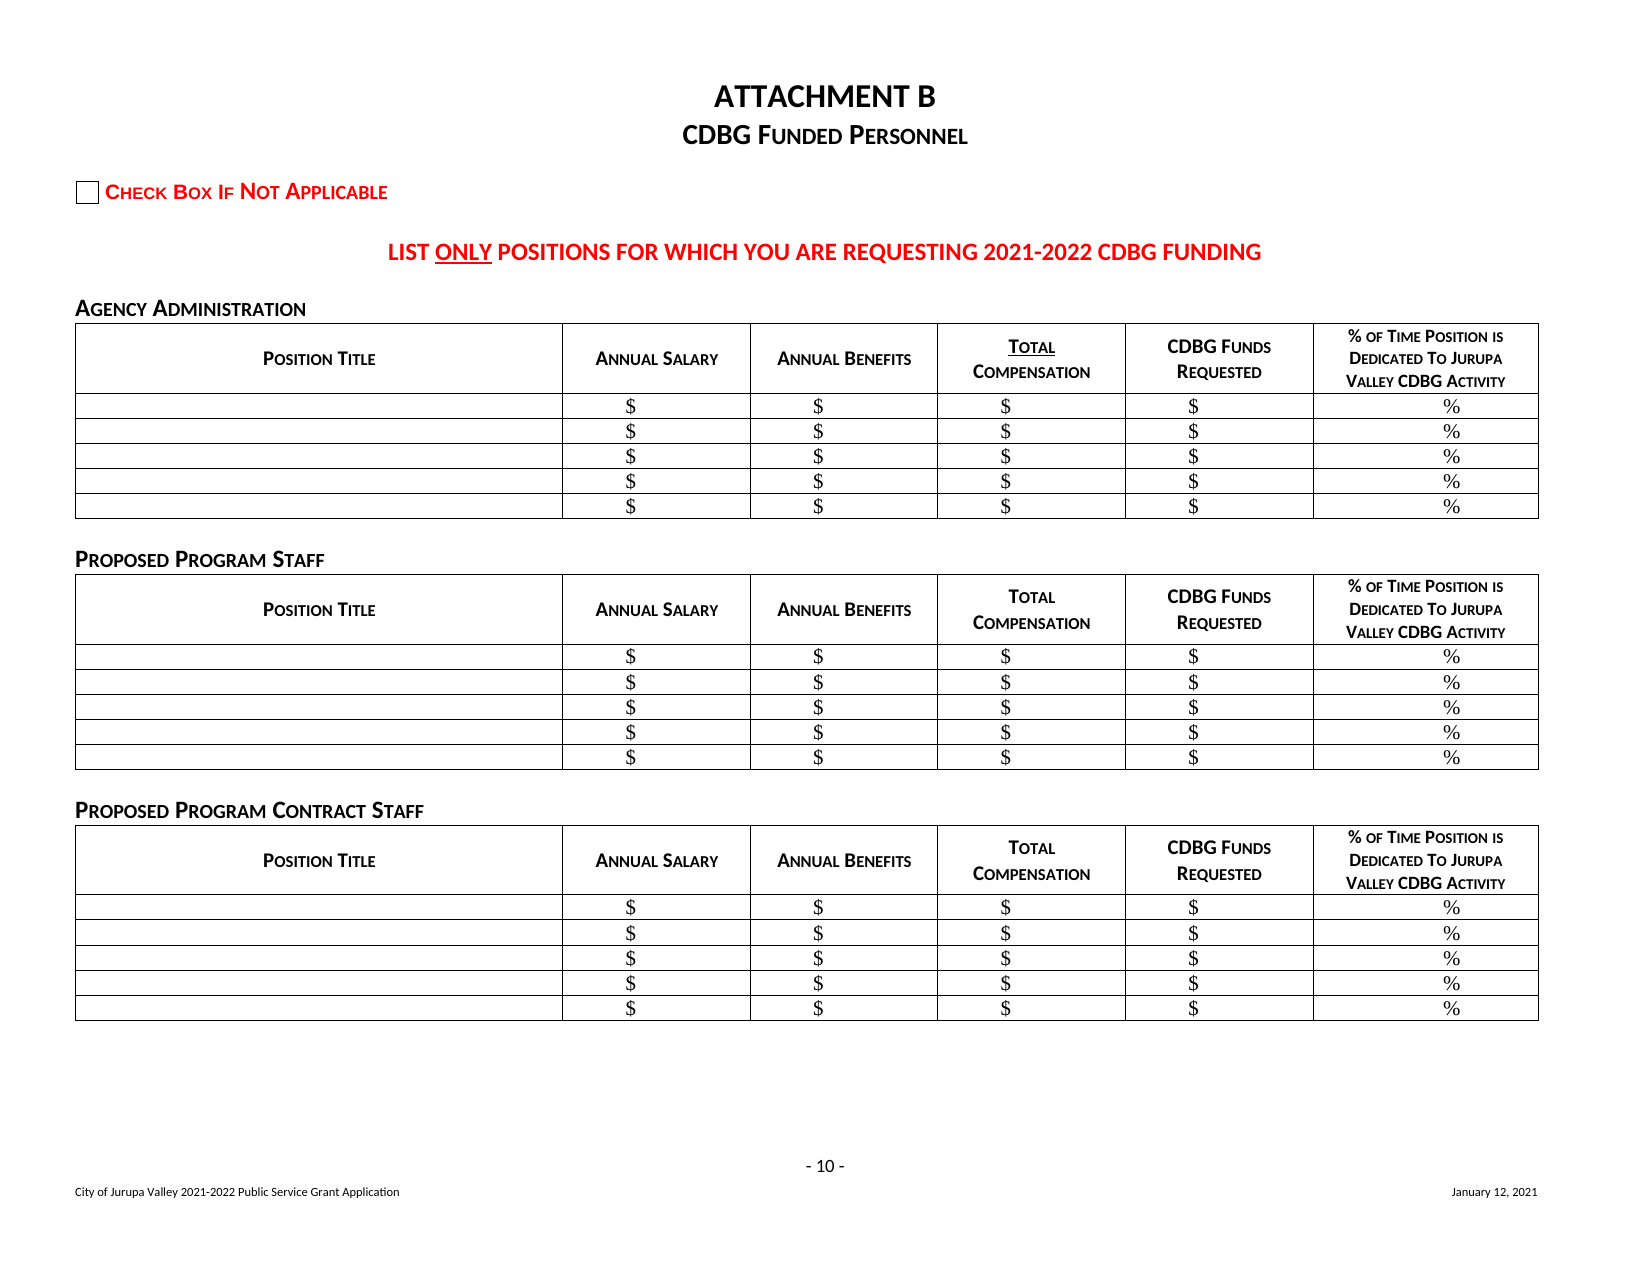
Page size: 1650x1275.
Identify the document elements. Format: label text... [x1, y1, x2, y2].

text ATTACHMENT B [75, 75, 1575, 116]
table_cell $ [751, 444, 937, 468]
table_cell $ [938, 996, 1125, 1020]
table_cell $ [1126, 745, 1313, 769]
table_cell $ [563, 946, 750, 969]
table_cell $ [751, 419, 937, 443]
table_cell $ [1126, 996, 1313, 1020]
table_header Total Compensation [938, 324, 1125, 393]
table_header % of Time Position is Dedicated To Jurupa Valley CDBG Activity [1314, 324, 1538, 393]
table_cell [76, 670, 562, 694]
table_cell % [1314, 920, 1538, 944]
table_cell $ [1126, 720, 1313, 744]
table_cell $ [938, 394, 1125, 418]
table_cell % [1314, 895, 1538, 919]
table_header % of Time Position is Dedicated To Jurupa Valley CDBG Activity [1314, 575, 1538, 643]
table_cell $ [1126, 444, 1313, 468]
table_cell $ [751, 494, 937, 518]
table_cell [76, 720, 562, 744]
table_cell $ [751, 946, 937, 969]
table_cell $ [938, 469, 1125, 493]
table_cell [76, 444, 562, 468]
table_header CDBG Funds Requested [1126, 826, 1313, 894]
table_cell $ [1126, 695, 1313, 719]
text Check Box If Not Applicable [75, 175, 1575, 206]
table_header Annual Salary [563, 575, 750, 643]
table_cell $ [751, 469, 937, 493]
table_cell [76, 971, 562, 995]
table_cell $ [751, 971, 937, 995]
table_cell $ [563, 444, 750, 468]
table_cell % [1314, 469, 1538, 493]
text Proposed Program Contract Staff [75, 794, 1575, 824]
table_cell [76, 895, 562, 919]
table_cell $ [938, 494, 1125, 518]
table_cell % [1314, 419, 1538, 443]
table_cell % [1314, 745, 1538, 769]
table_cell $ [1126, 670, 1313, 694]
table_cell $ [751, 394, 937, 418]
text Proposed Program Staff [75, 543, 1575, 574]
table_cell $ [563, 895, 750, 919]
table_cell $ [1126, 946, 1313, 969]
table_cell $ [751, 670, 937, 694]
table_header Annual Benefits [751, 575, 937, 643]
table_cell $ [563, 469, 750, 493]
table_cell % [1314, 494, 1538, 518]
table_cell % [1314, 996, 1538, 1020]
table_cell % [1314, 720, 1538, 744]
table_cell $ [563, 645, 750, 668]
table_cell $ [1126, 394, 1313, 418]
table_cell $ [1126, 469, 1313, 493]
table_cell $ [1126, 419, 1313, 443]
table_cell $ [751, 645, 937, 668]
table_header Position Title [76, 324, 562, 393]
table_cell $ [938, 920, 1125, 944]
table_cell $ [938, 645, 1125, 668]
table_cell [76, 469, 562, 493]
table_header Annual Salary [563, 826, 750, 894]
table_cell % [1314, 394, 1538, 418]
table_cell [76, 645, 562, 668]
table_cell $ [938, 946, 1125, 969]
table_cell $ [938, 745, 1125, 769]
table_cell $ [751, 745, 937, 769]
table_header Annual Salary [563, 324, 750, 393]
table_cell $ [938, 670, 1125, 694]
table_cell $ [751, 720, 937, 744]
table_header % of Time Position is Dedicated To Jurupa Valley CDBG Activity [1314, 826, 1538, 894]
table_cell $ [938, 419, 1125, 443]
table_header Total Compensation [938, 575, 1125, 643]
table_cell % [1314, 670, 1538, 694]
table_cell $ [1126, 494, 1313, 518]
table_cell $ [751, 695, 937, 719]
table_cell $ [563, 745, 750, 769]
table_cell % [1314, 645, 1538, 668]
table_cell $ [751, 996, 937, 1020]
text LIST ONLY POSITIONS FOR WHICH YOU ARE REQUESTING 2021-2022 CDBG FUNDING [75, 236, 1575, 267]
table_cell $ [563, 695, 750, 719]
table_cell $ [1126, 971, 1313, 995]
table_header Position Title [76, 575, 562, 643]
table_header CDBG Funds Requested [1126, 575, 1313, 643]
table_cell $ [563, 494, 750, 518]
table_header Annual Benefits [751, 324, 937, 393]
table_cell [76, 946, 562, 969]
table_cell $ [938, 444, 1125, 468]
table_cell $ [1126, 895, 1313, 919]
text CDBG Funded Personnel [75, 116, 1575, 151]
table_cell $ [751, 895, 937, 919]
table_cell $ [938, 695, 1125, 719]
table_cell % [1314, 695, 1538, 719]
table_cell $ [938, 895, 1125, 919]
table_cell [76, 745, 562, 769]
table_header CDBG Funds Requested [1126, 324, 1313, 393]
table_cell $ [563, 394, 750, 418]
table_cell [76, 695, 562, 719]
table_cell $ [563, 670, 750, 694]
table_cell % [1314, 971, 1538, 995]
table_cell $ [563, 720, 750, 744]
table_header Position Title [76, 826, 562, 894]
text Agency Administration [75, 292, 1575, 323]
table_header Annual Benefits [751, 826, 937, 894]
table_cell [76, 394, 562, 418]
table_cell [76, 419, 562, 443]
table_cell [76, 920, 562, 944]
table_cell % [1314, 444, 1538, 468]
table_cell [76, 494, 562, 518]
table_cell $ [1126, 645, 1313, 668]
table_header Total Compensation [938, 826, 1125, 894]
table_cell $ [563, 971, 750, 995]
table_cell % [1314, 946, 1538, 969]
table_cell $ [563, 419, 750, 443]
table_cell $ [938, 971, 1125, 995]
table_cell $ [938, 720, 1125, 744]
table_cell $ [563, 996, 750, 1020]
table_cell $ [563, 920, 750, 944]
table_cell [76, 996, 562, 1020]
table_cell $ [751, 920, 937, 944]
table_cell $ [1126, 920, 1313, 944]
